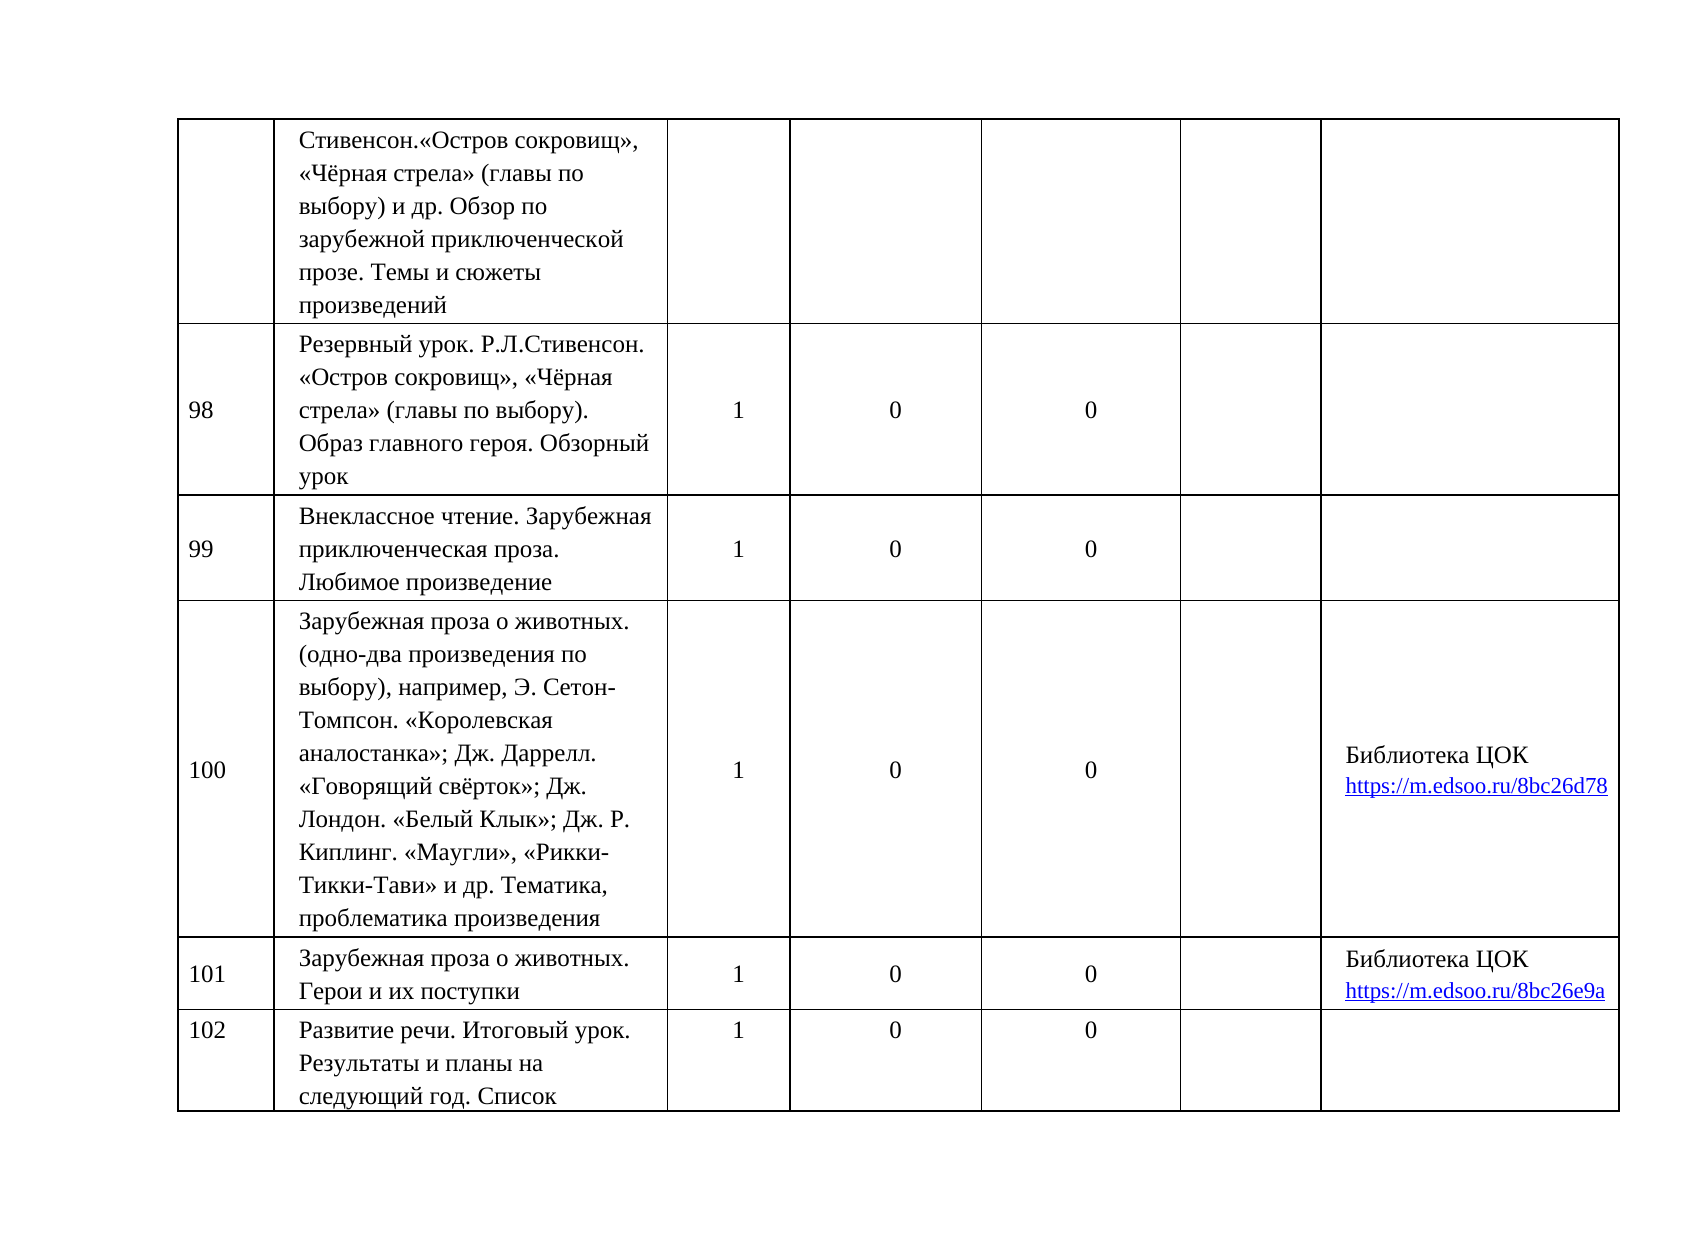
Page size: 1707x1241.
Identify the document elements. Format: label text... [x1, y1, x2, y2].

table_cell 0 [982, 324, 1180, 494]
table_cell Зарубежная проза о животных. (одно-два произведения по выбору), например, Э. Сетон-Томпсон. «Королевская аналостанка»; Дж. Даррелл. «Говорящий свёрток»; Дж. Лондон. «Белый Клык»; Дж. Р. Киплинг. «Маугли», «Рикки-Тикки-Тави» и др. Тематика, проблематика произведения [275, 601, 667, 936]
table_cell 0 [982, 601, 1180, 936]
table_cell [1181, 120, 1320, 323]
table_cell 99 [179, 496, 273, 599]
table_cell 0 [982, 938, 1180, 1008]
table_cell 0 [791, 601, 981, 936]
table_cell 0 [982, 1010, 1180, 1110]
table_cell [1181, 601, 1320, 936]
table_cell [1322, 324, 1618, 494]
table_cell 97 [179, 120, 273, 323]
table_cell [1181, 938, 1320, 1008]
table_cell [1181, 496, 1320, 599]
table_cell 1 [668, 601, 789, 936]
table_cell Библиотека ЦОК https://m.edsoo.ru/8bc26e9a [1322, 938, 1618, 1008]
table_cell 1 [668, 496, 789, 599]
table_cell Резервный урок. Р.Л.Стивенсон. «Остров сокровищ», «Чёрная стрела» (главы по выбору). Образ главного героя. Обзорный урок [275, 324, 667, 494]
table_cell 101 [179, 938, 273, 1008]
table_cell [1181, 1010, 1320, 1110]
table_cell 0 [791, 1010, 981, 1110]
table_cell 0 [791, 120, 981, 323]
table_cell 0 [982, 120, 1180, 323]
table_cell Библиотека ЦОК https://m.edsoo.ru/8bc26d78 [1322, 601, 1618, 936]
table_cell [275, 1010, 667, 1110]
table_cell 100 [179, 601, 273, 936]
table_cell 1 [668, 120, 789, 323]
table_cell [1322, 1010, 1618, 1110]
table_cell Зарубежная проза о животных. Герои и их поступки [275, 938, 667, 1008]
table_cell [275, 120, 667, 323]
table_cell 98 [179, 324, 273, 494]
table_cell 0 [791, 496, 981, 599]
table_cell [1322, 496, 1618, 599]
table_cell Внеклассное чтение. Зарубежная приключенческая проза. Любимое произведение [275, 496, 667, 599]
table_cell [1322, 120, 1618, 323]
table_cell 1 [668, 324, 789, 494]
table_cell 102 [179, 1010, 273, 1110]
table_cell 0 [791, 938, 981, 1008]
table_cell 1 [668, 938, 789, 1008]
table_cell 0 [791, 324, 981, 494]
table_cell 1 [668, 1010, 789, 1110]
table_cell [1181, 324, 1320, 494]
table_cell 0 [982, 496, 1180, 599]
